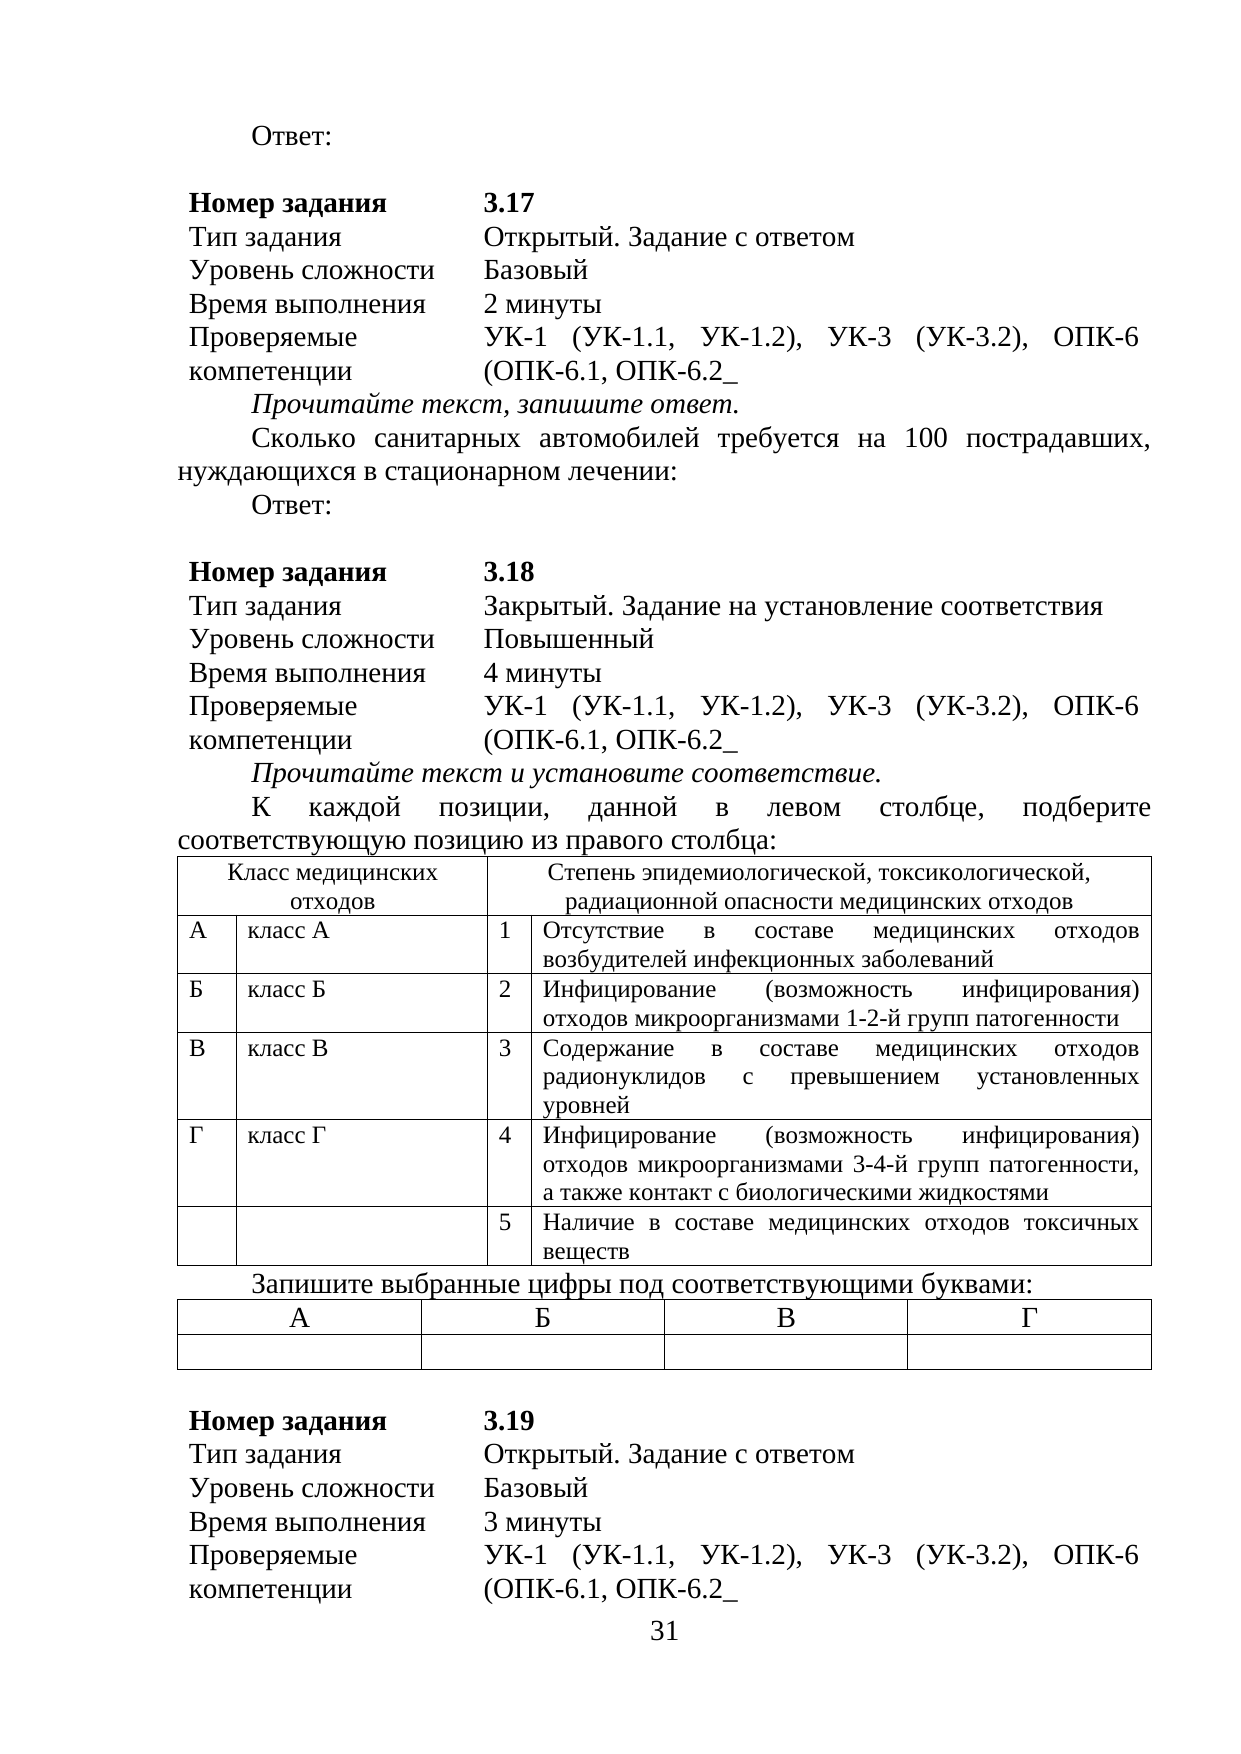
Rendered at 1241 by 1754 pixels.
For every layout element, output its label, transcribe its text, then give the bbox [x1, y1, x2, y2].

table_header 3.19 [472, 1403, 1151, 1437]
table_cell Инфицирование (возможность инфицирования) отходов микроорганизмами 1-2-й групп патогенности [532, 974, 1151, 1032]
text Запишите выбранные цифры под соответствующими буквами: [177, 1266, 1152, 1299]
table_cell [237, 1207, 487, 1265]
table_header Номер задания [177, 1403, 472, 1437]
table_header Степень эпидемиологической, токсикологической, радиационной опасности медицинских отходов [488, 857, 1151, 914]
table_cell Г [178, 1120, 236, 1206]
table_cell Б [178, 974, 236, 1032]
table_cell Тип задания [177, 588, 472, 621]
table_cell [665, 1335, 907, 1368]
table_cell класс Б [237, 974, 487, 1032]
table_cell Отсутствие в составе медицинских отходов возбудителей инфекционных заболеваний [532, 916, 1151, 973]
text К каждой позиции, данной в левом столбце, подберите соответствующую позицию из правого столбца: [177, 789, 1152, 856]
table_header Номер задания [177, 185, 472, 219]
table_cell Открытый. Задание с ответом [472, 1437, 1151, 1470]
table_cell Повышенный [472, 621, 1151, 655]
table_cell Содержание в составе медицинских отходов радионуклидов с превышением установленных уровней [532, 1033, 1151, 1119]
table_cell 3 [488, 1033, 531, 1119]
table_cell Закрытый. Задание на установление соответствия [472, 588, 1151, 621]
table_cell Время выполнения [177, 1504, 472, 1537]
table_cell УК-1 (УК-1.1, УК-1.2), УК-3 (УК-3.2), ОПК-6 (ОПК-6.1, ОПК-6.2_ [472, 688, 1151, 755]
table_cell А [178, 916, 236, 973]
text Прочитайте текст и установите соответствие. [177, 755, 1152, 789]
table_cell Открытый. Задание с ответом [472, 219, 1151, 252]
table_cell класс Г [237, 1120, 487, 1206]
table_cell 3 минуты [472, 1504, 1151, 1537]
table_cell класс В [237, 1033, 487, 1119]
table_header Класс медицинских отходов [178, 857, 487, 914]
table_cell Тип задания [177, 219, 472, 252]
text Сколько санитарных автомобилей требуется на 100 пострадавших, нуждающихся в стационарном лечении: [177, 420, 1152, 487]
table_cell Наличие в составе медицинских отходов токсичных веществ [532, 1207, 1151, 1265]
table_cell Тип задания [177, 1437, 472, 1470]
table_header В [665, 1300, 907, 1334]
text Ответ: [177, 118, 1152, 152]
table_cell Уровень сложности [177, 1470, 472, 1504]
table_cell [178, 1335, 421, 1368]
table_cell Базовый [472, 1470, 1151, 1504]
table_cell класс А [237, 916, 487, 973]
table_cell В [178, 1033, 236, 1119]
table_cell 2 [488, 974, 531, 1032]
table_cell Проверяемые компетенции [177, 319, 472, 386]
table_cell Базовый [472, 252, 1151, 286]
table_cell [908, 1335, 1151, 1368]
table_cell УК-1 (УК-1.1, УК-1.2), УК-3 (УК-3.2), ОПК-6 (ОПК-6.1, ОПК-6.2_ [472, 1537, 1151, 1604]
table_cell 4 минуты [472, 655, 1151, 688]
table_cell Время выполнения [177, 655, 472, 688]
table_header Г [908, 1300, 1151, 1334]
table_cell Уровень сложности [177, 252, 472, 286]
table_cell Инфицирование (возможность инфицирования) отходов микроорганизмами 3-4-й групп патогенности, а также контакт с биологическими жидкостями [532, 1120, 1151, 1206]
table_cell [178, 1207, 236, 1265]
table_cell Время выполнения [177, 286, 472, 319]
table_cell 1 [488, 916, 531, 973]
table_cell [422, 1335, 664, 1368]
table_cell Уровень сложности [177, 621, 472, 655]
text Ответ: [177, 487, 1152, 521]
table_header А [178, 1300, 421, 1334]
table_header 3.18 [472, 554, 1151, 588]
text Прочитайте текст, запишите ответ. [177, 386, 1152, 420]
table_cell 4 [488, 1120, 531, 1206]
table_cell Проверяемые компетенции [177, 1537, 472, 1604]
table_header 3.17 [472, 185, 1151, 219]
table_cell Проверяемые компетенции [177, 688, 472, 755]
table_cell 5 [488, 1207, 531, 1265]
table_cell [472, 319, 1151, 386]
table_header Б [422, 1300, 664, 1334]
table_header Номер задания [177, 554, 472, 588]
table_cell 2 минуты [472, 286, 1151, 319]
